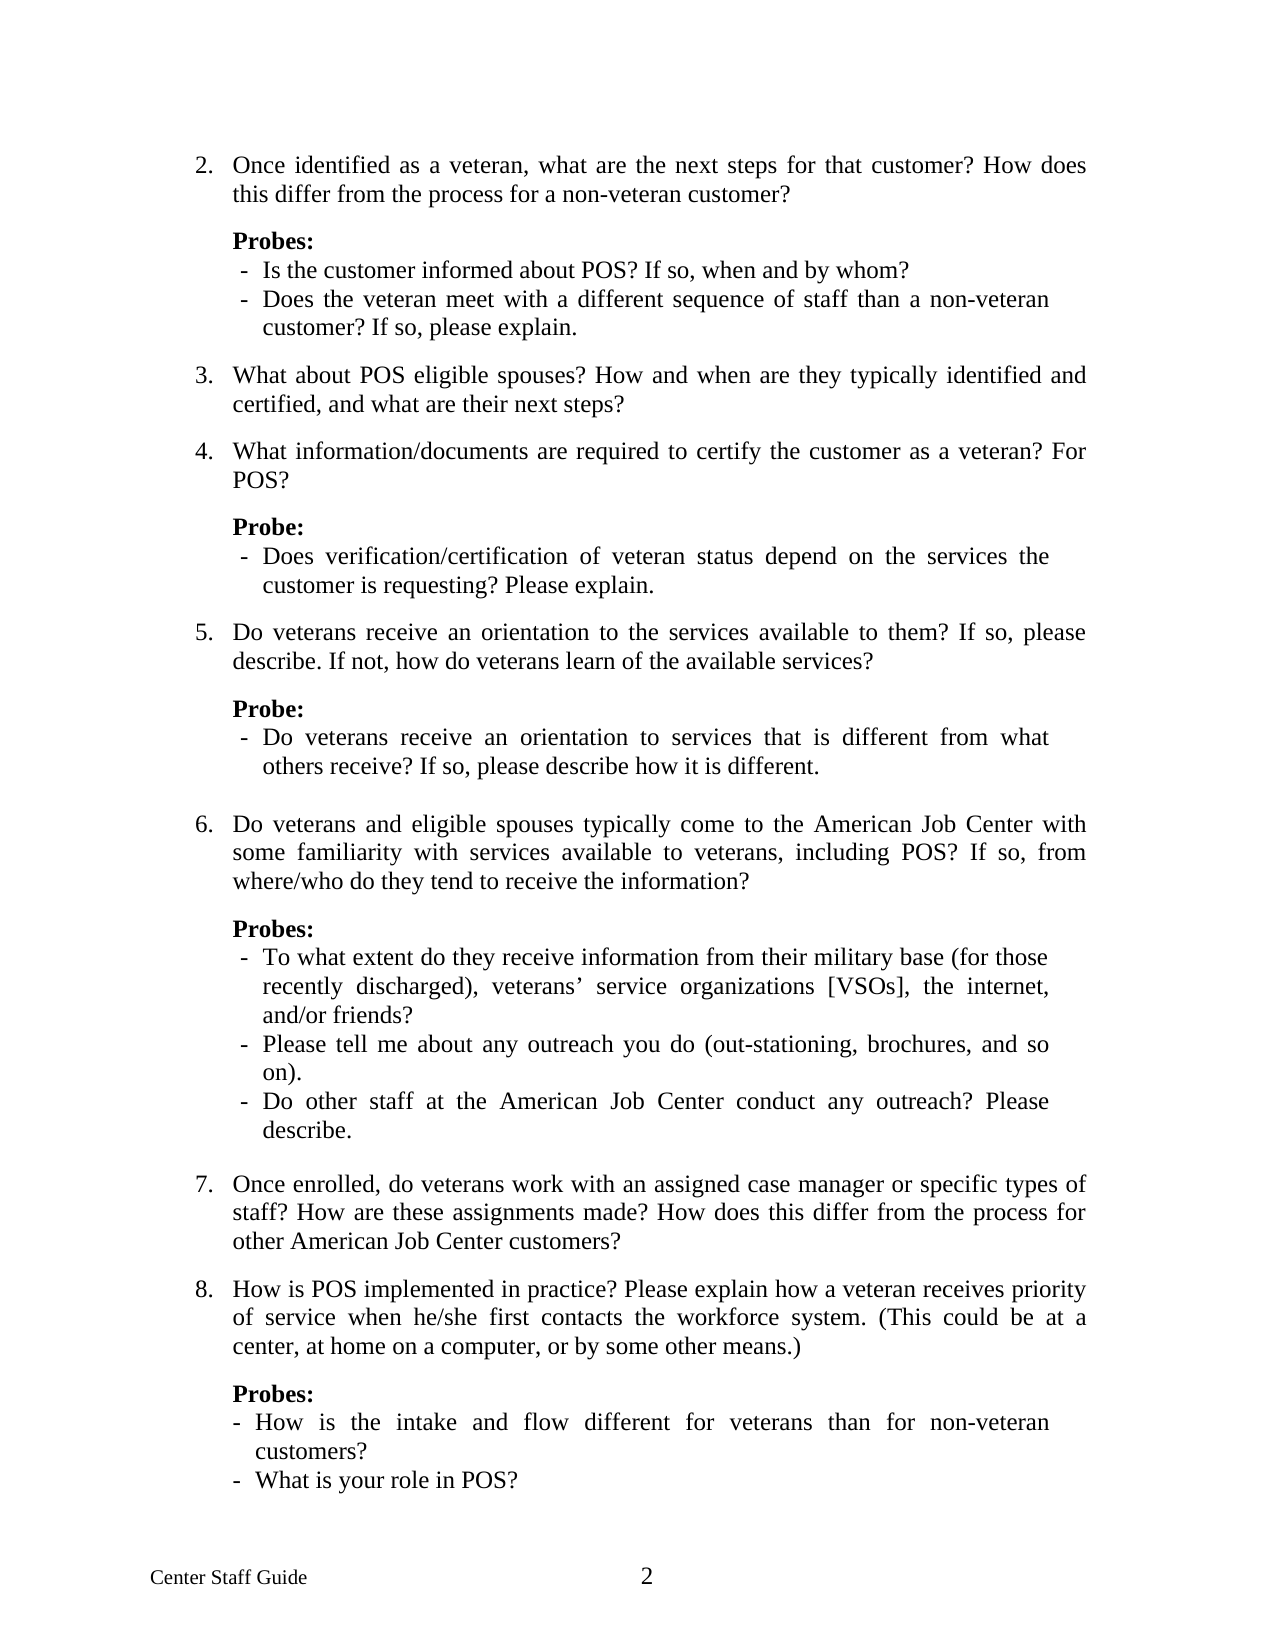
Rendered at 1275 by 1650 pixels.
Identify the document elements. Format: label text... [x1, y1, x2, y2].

text Do veterans receive an orientation to the services available to them? If so, please describe. If not, how do veterans learn of the available services? [195, 617, 1087, 675]
text What is your role in POS? [232, 1465, 1050, 1494]
text How is the intake and flow different for veterans than for non-veteran customers? [232, 1407, 1050, 1465]
list Probe: [232, 694, 1087, 722]
text Does the veteran meet with a different sequence of staff than a non-veteran customer? If so, please explain. [240, 284, 1050, 341]
text Do veterans and eligible spouses typically come to the American Job Center with some familiarity with services available to veterans, including POS? If so, from where/who do they tend to receive the information? [195, 809, 1087, 895]
list Probes: [232, 226, 1087, 255]
list Probes: [232, 1379, 1087, 1407]
list Probes: [232, 914, 1087, 942]
text Does verification/certification of veteran status depend on the services the customer is requesting? Please explain. [240, 541, 1050, 599]
text Once identified as a veteran, what are the next steps for that customer? How does this differ from the process for a non-veteran customer? [195, 150, 1087, 207]
text Once enrolled, do veterans work with an assigned case manager or specific types of staff? How are these assignments made? How does this differ from the process for other American Job Center customers? [195, 1169, 1087, 1255]
text Do other staff at the American Job Center conduct any outreach? Please describe. [240, 1086, 1050, 1144]
list Probe: [232, 512, 1087, 541]
text To what extent do they receive information from their military base (for those recently discharged), veterans’ service organizations [VSOs], the internet, and/or friends? [240, 942, 1050, 1029]
text Please tell me about any outreach you do (out-stationing, brochures, and so on). [240, 1029, 1050, 1086]
text Do veterans receive an orientation to services that is different from what others receive? If so, please describe how it is different. [240, 722, 1050, 780]
text What information/documents are required to certify the customer as a veteran? For POS? [195, 436, 1087, 494]
text What about POS eligible spouses? How and when are they typically identified and certified, and what are their next steps? [195, 360, 1087, 417]
text How is POS implemented in practice? Please explain how a veteran receives priority of service when he/she first contacts the workforce system. (This could be at a center, at home on a computer, or by some other means.) [195, 1274, 1087, 1360]
text Is the customer informed about POS? If so, when and by whom? [240, 255, 1050, 284]
